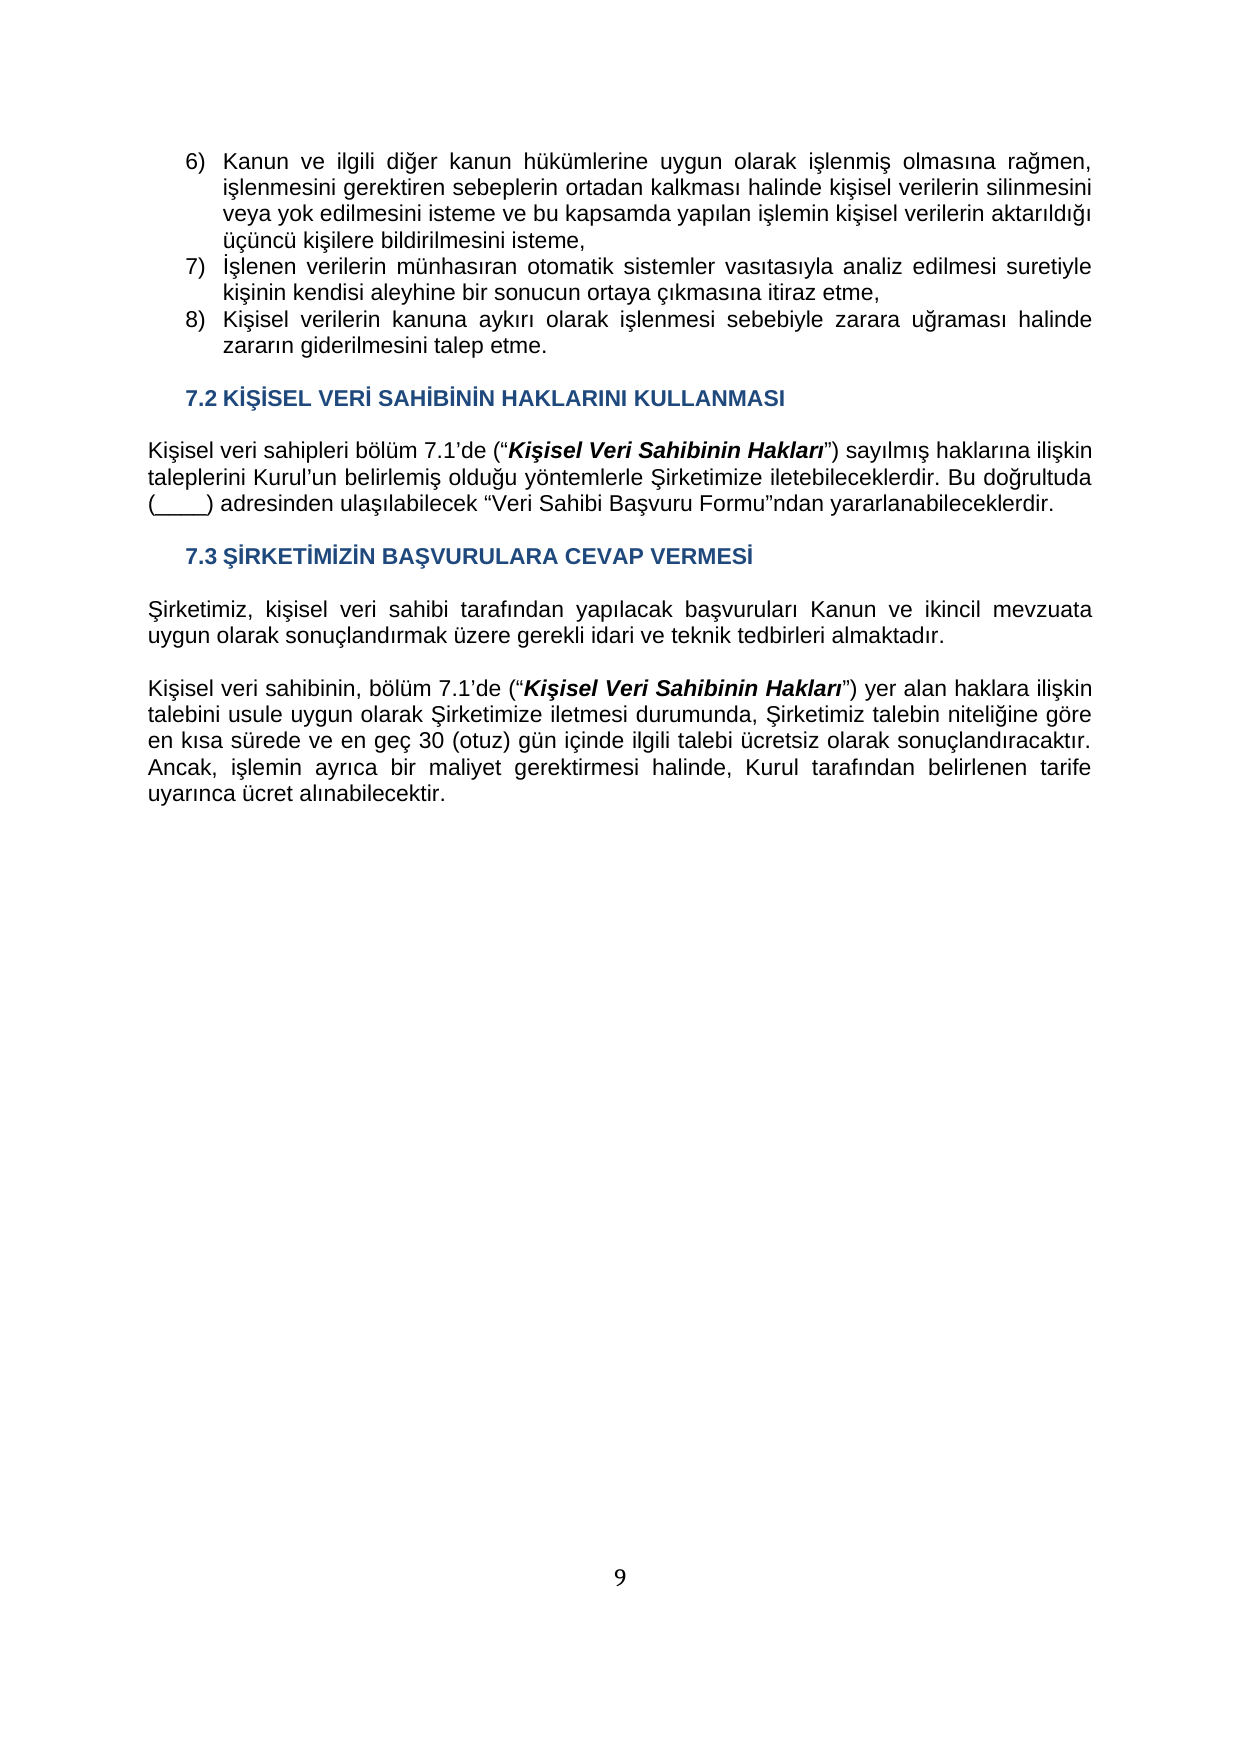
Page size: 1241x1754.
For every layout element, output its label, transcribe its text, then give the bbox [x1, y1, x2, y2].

list Kanun ve ilgili diğer kanun hükümlerine uygun olarak işlenmiş olmasına rağmen, işlenmesini gerektiren sebeplerin ortadan kalkması halinde kişisel verilerin silinmesini veya yok edilmesini isteme ve bu kapsamda yapılan işlemin kişisel verilerin aktarıldığı üçüncü kişilere bildirilmesini isteme, [185, 148, 1093, 253]
list İşlenen verilerin münhasıran otomatik sistemler vasıtasıyla analiz edilmesi suretiyle kişinin kendisi aleyhine bir sonucun ortaya çıkmasına itiraz etme, [185, 253, 1093, 306]
list Kişisel verilerin kanuna aykırı olarak işlenmesi sebebiyle zarara uğraması halinde zararın giderilmesini talep etme. [185, 306, 1093, 358]
subtitle KİŞİSEL VERİ SAHİBİNİN HAKLARINI KULLANMASI [185, 385, 1093, 411]
text Kişisel veri sahibinin, bölüm 7.1’de (“Kişisel Veri Sahibinin Hakları”) yer alan haklara ilişkin talebini usule uygun olarak Şirketimize iletmesi durumunda, Şirketimiz talebin niteliğine göre en kısa sürede ve en geç 30 (otuz) gün içinde ilgili talebi ücretsiz olarak sonuçlandıracaktır. Ancak, işlemin ayrıca bir maliyet gerektirmesi halinde, Kurul tarafından belirlenen tarife uyarınca ücret alınabilecektir. [148, 675, 1093, 806]
text Kişisel veri sahipleri bölüm 7.1’de (“Kişisel Veri Sahibinin Hakları”) sayılmış haklarına ilişkin taleplerini Kurul’un belirlemiş olduğu yöntemlerle Şirketimize iletebileceklerdir. Bu doğrultuda (____) adresinden ulaşılabilecek “Veri Sahibi Başvuru Formu”ndan yararlanabileceklerdir. [148, 437, 1093, 517]
subtitle ŞİRKETİMİZİN BAŞVURULARA CEVAP VERMESİ [185, 543, 1093, 569]
text Şirketimiz, kişisel veri sahibi tarafından yapılacak başvuruları Kanun ve ikincil mevzuata uygun olarak sonuçlandırmak üzere gerekli idari ve teknik tedbirleri almaktadır. [148, 596, 1093, 648]
